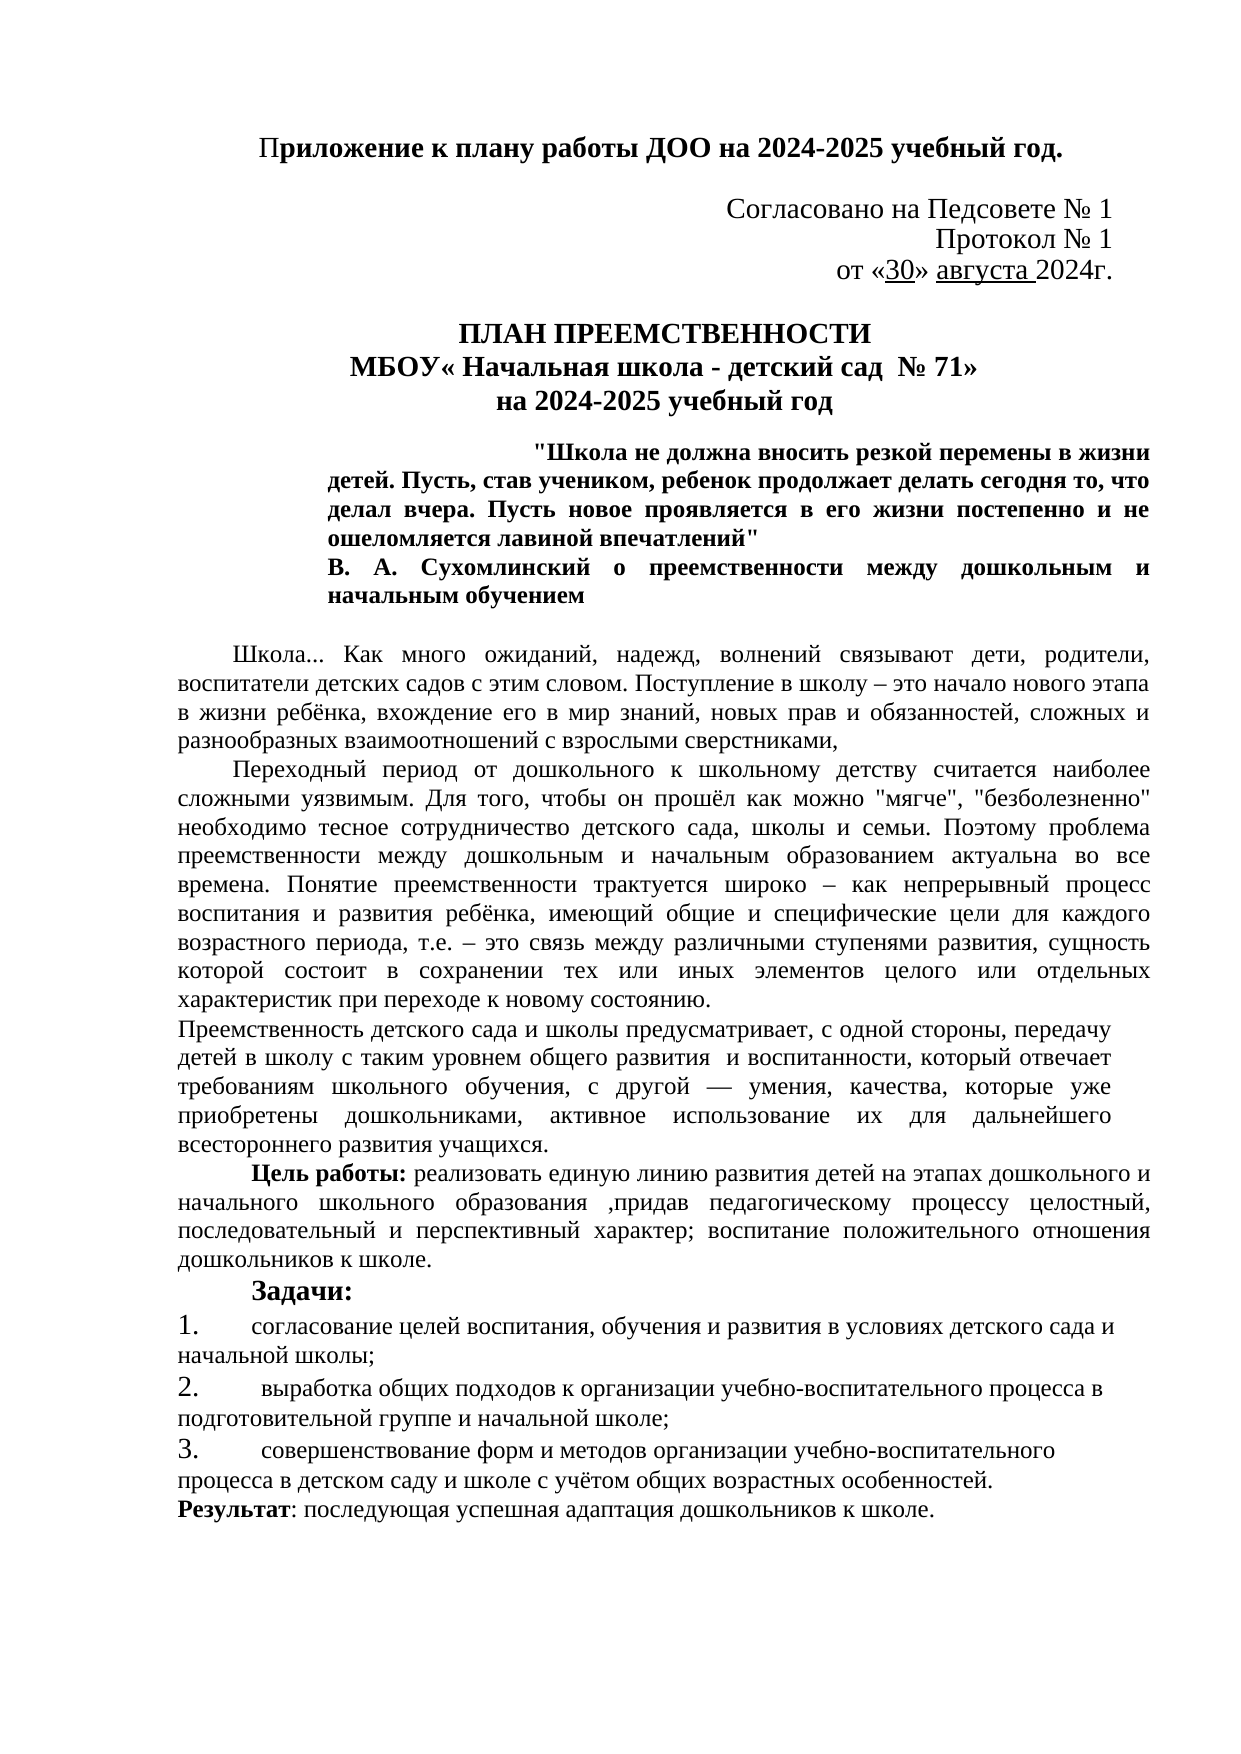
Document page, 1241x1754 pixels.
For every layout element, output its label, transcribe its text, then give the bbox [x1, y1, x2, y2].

text "Школа не должна вносить резкой перемены в жизни детей. Пусть, став учеником, ребенок продолжает делать сегодня то, что делал вчера. Пусть новое проявляется в его жизни постепенно и не ошеломляется лавиной впечатлений" [327, 437, 1150, 552]
text Задачи: [178, 1273, 1151, 1307]
text Цель работы: реализовать единую линию развития детей на этапах дошкольного и начального школьного образования ,придав педагогическому процессу целостный, последовательный и перспективный характер; воспитание положительного отношения дошкольников к школе. [178, 1158, 1151, 1273]
text от «30» августа 2024г. [605, 255, 1113, 285]
list выработка общих подходов к организации учебно-воспитательного процесса в подготовительной группе и начальной школе; [177, 1369, 1151, 1432]
list совершенствование форм и методов организации учебно-воспитательного процесса в детском саду и школе с учётом общих возрастных особенностей. [177, 1432, 1151, 1494]
text Школа... Как много ожиданий, надежд, волнений связывают дети, родители, воспитатели детских садов с этим словом. Поступление в школу – это начало нового этапа в жизни ребёнка, вхождение его в мир знаний, новых прав и обязанностей, сложных и разнообразных взаимоотношений с взрослыми сверстниками, [177, 639, 1150, 754]
text Протокол № 1 [605, 224, 1113, 255]
text на 2024-2025 учебный год [177, 383, 1151, 416]
text Приложение к плану работы ДОО на 2024-2025 учебный год. [177, 133, 1144, 163]
list согласование целей воспитания, обучения и развития в условиях детского сада и начальной школы; [177, 1307, 1151, 1369]
text Результат: последующая успешная адаптация дошкольников к школе. [177, 1494, 1151, 1523]
text Преемственность детского сада и школы предусматривает, с одной стороны, передачу детей в школу с таким уровнем общего развития и воспитанности, который отвечает требованиям школьного обучения, с другой — умения, качества, которые уже приобретены дошкольниками, активное использование их для дальнейшего всестороннего развития учащихся. [178, 1014, 1112, 1157]
text В. А. Сухомлинский о преемственности между дошкольным и начальным обучением [327, 552, 1150, 609]
text МБОУ« Начальная школа - детский сад № 71» [177, 349, 1150, 383]
text ПЛАН ПРЕЕМСТВЕННОСТИ [178, 316, 1151, 349]
text Переходный период от дошкольного к школьному детству считается наиболее сложными уязвимым. Для того, чтобы он прошёл как можно "мягче", "безболезненно" необходимо тесное сотрудничество детского сада, школы и семьи. Поэтому проблема преемственности между дошкольным и начальным образованием актуальна во все времена. Понятие преемственности трактуется широко – как непрерывный процесс воспитания и развития ребёнка, имеющий общие и специфические цели для каждого возрастного периода, т.е. – это связь между различными ступенями развития, сущность которой состоит в сохранении тех или иных элементов целого или отдельных характеристик при переходе к новому состоянию. [177, 754, 1151, 1013]
text Согласовано на Педсовете № 1 [605, 194, 1113, 224]
